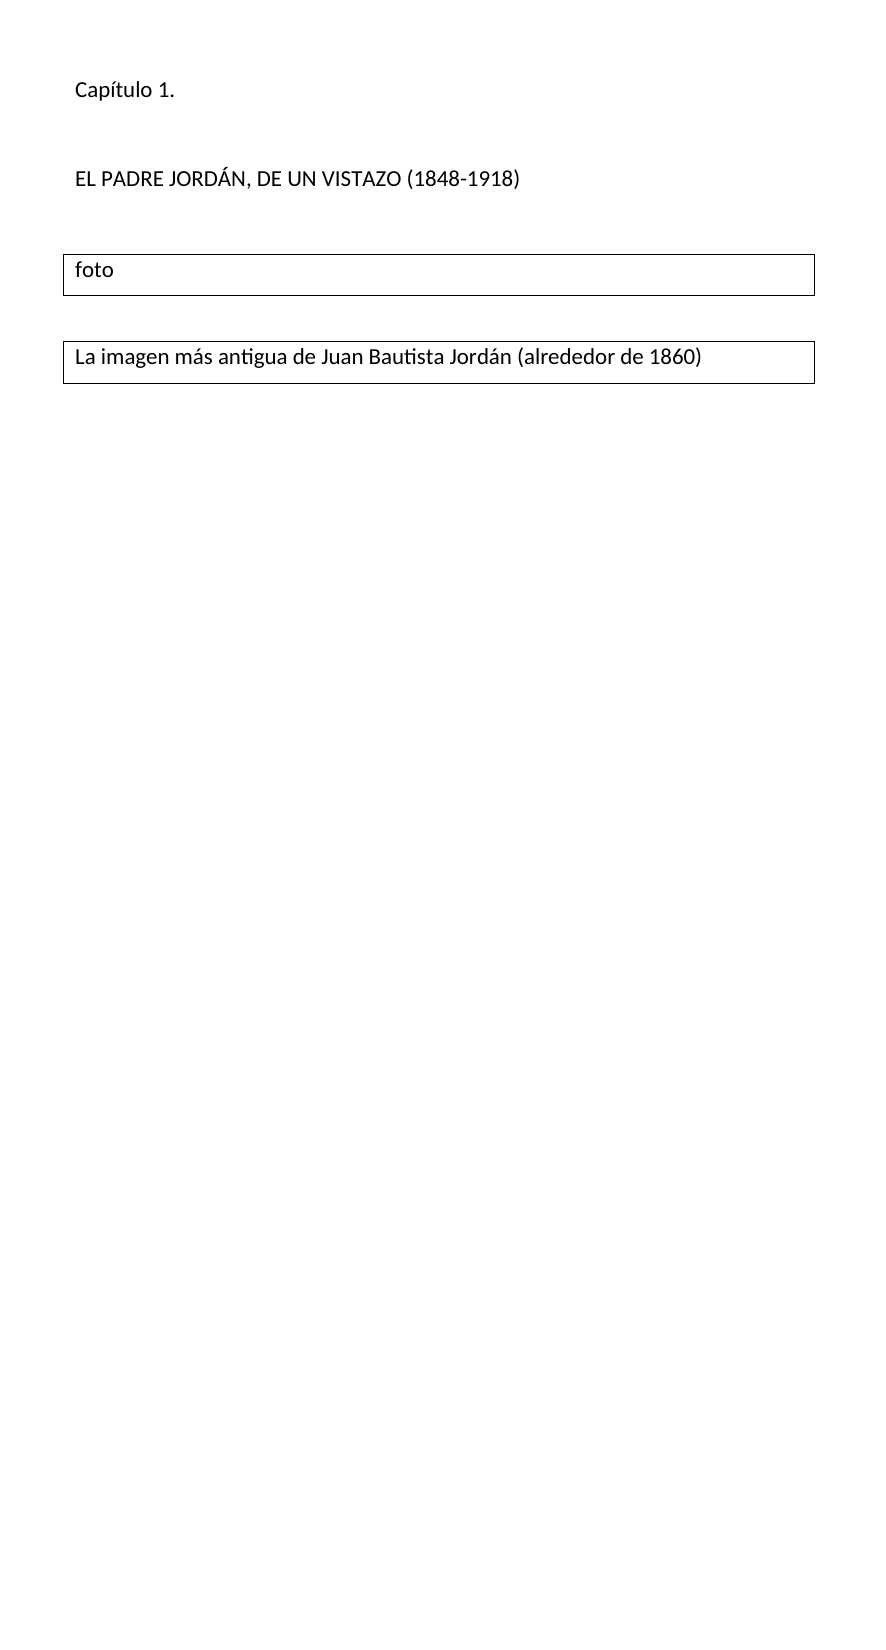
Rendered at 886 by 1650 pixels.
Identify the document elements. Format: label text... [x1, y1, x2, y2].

text EL PADRE JORDÁN, DE UN VISTAZO (1848-1918) [75, 164, 811, 192]
table_header foto [64, 255, 814, 295]
table_header La imagen más antigua de Juan Bautista Jordán (alrededor de 1860) [64, 342, 814, 383]
text Capítulo 1. [75, 75, 811, 103]
